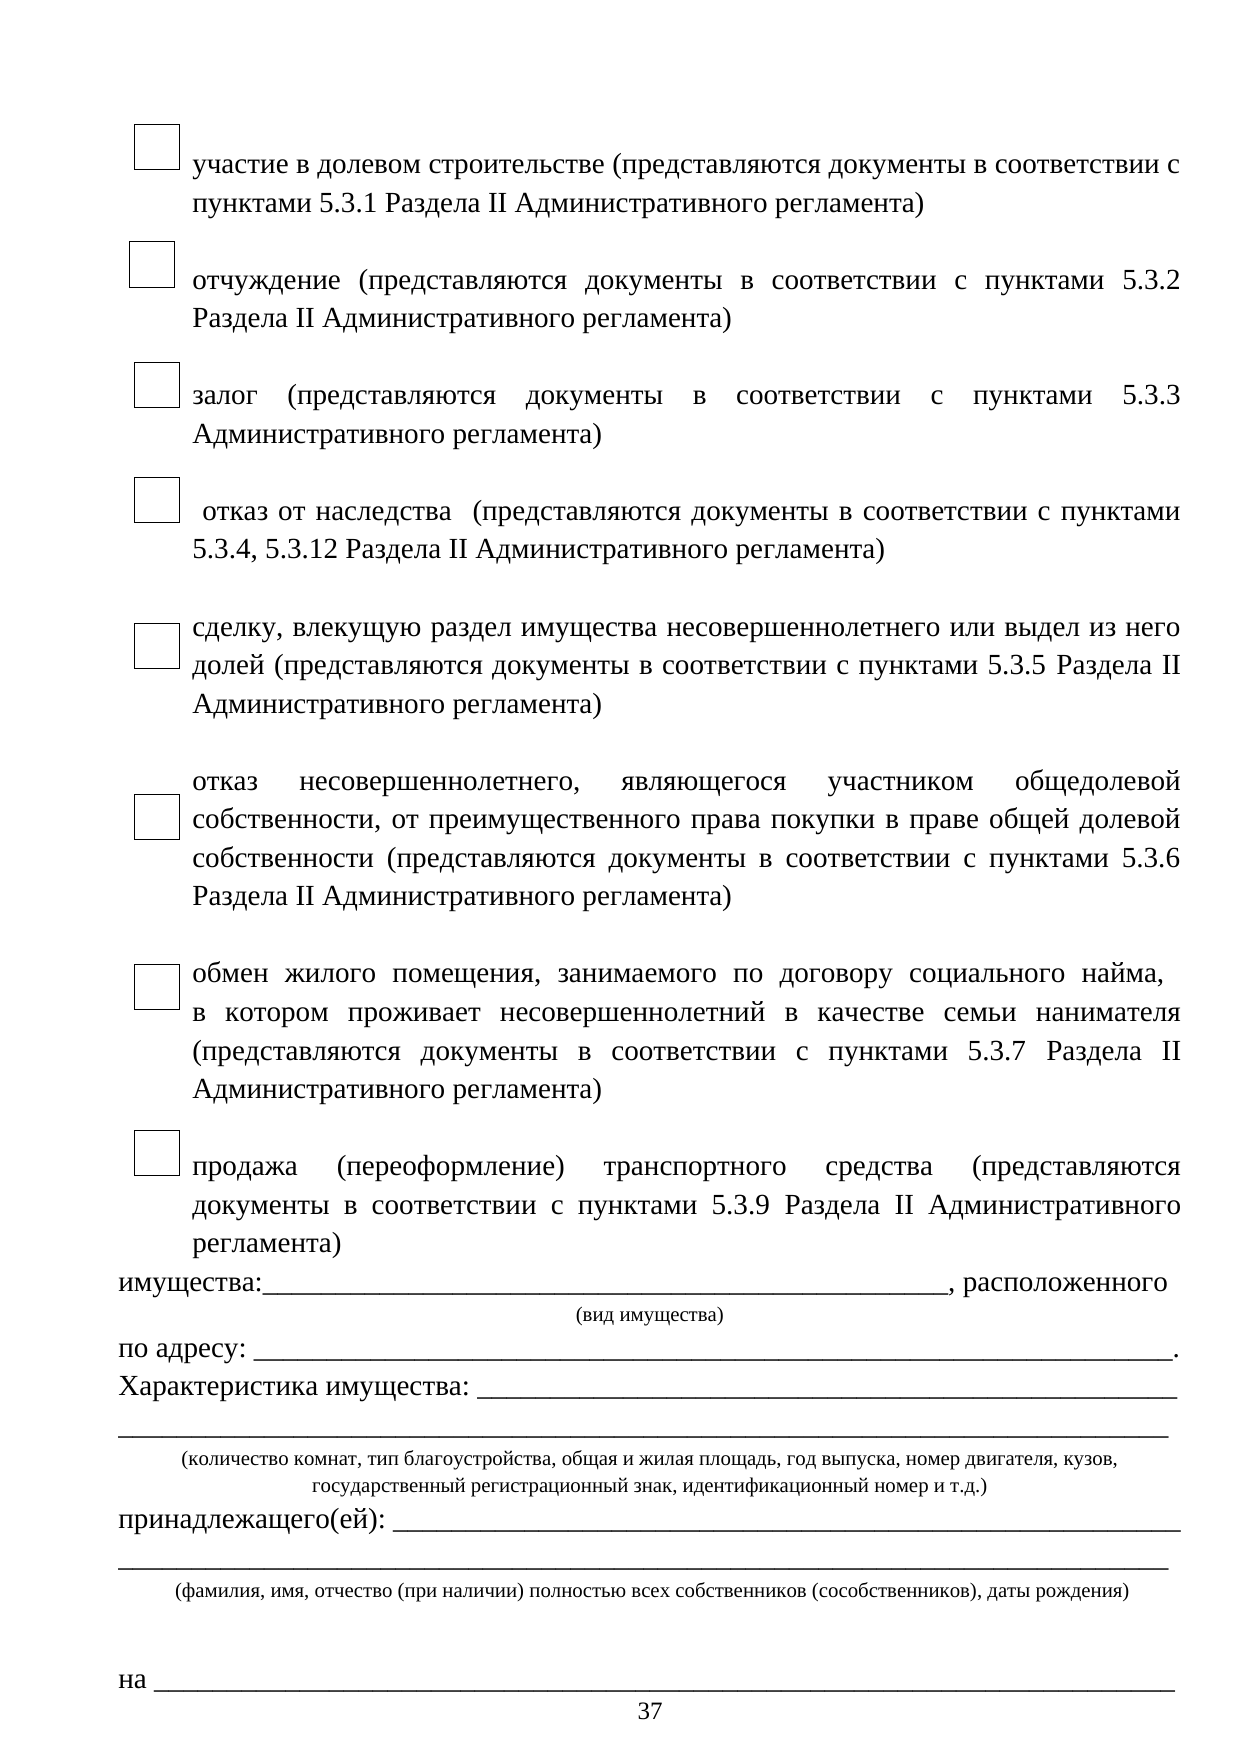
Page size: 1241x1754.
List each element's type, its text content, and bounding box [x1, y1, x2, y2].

list залог (представляются документы в соответствии с пунктами 5.3.3 Административного регламента) [192, 377, 1181, 449]
list отказ несовершеннолетнего, являющегося участником общедолевой собственности, от преимущественного права покупки в праве общей долевой собственности (представляются документы в соответствии с пунктами 5.3.6 Раздела II Административного регламента) [192, 763, 1181, 912]
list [118, 1539, 1181, 1573]
list отказ от наследства (представляются документы в соответствии с пунктами 5.3.4, 5.3.12 Раздела II Административного регламента) [192, 493, 1181, 565]
list имущества:_______________________________________________, расположенного [118, 1264, 1181, 1297]
list обмен жилого помещения, занимаемого по договору социального найма, в котором проживает несовершеннолетний в качестве семьи нанимателя (представляются документы в соответствии с пунктами 5.3.7 Раздела II Административного регламента) [192, 956, 1181, 1105]
list сделку, влекущую раздел имущества несовершеннолетнего или выдел из него долей (представляются документы в соответствии с пунктами 5.3.5 Раздела II Административного регламента) [192, 609, 1181, 719]
list отчуждение (представляются документы в соответствии с пунктами 5.3.2 Раздела II Административного регламента) [192, 262, 1181, 334]
list Характеристика имущества: ________________________________________________ [118, 1368, 1181, 1402]
list по адресу: _______________________________________________________________. [118, 1330, 1181, 1363]
list продажа (переоформление) транспортного средства (представляются документы в соответствии с пунктами 5.3.9 Раздела II Административного регламента) [192, 1148, 1181, 1259]
list ________________________________________________________________________ [118, 1407, 1181, 1441]
list участие в долевом строительстве (представляются документы в соответствии с пунктами 5.3.1 Раздела II Административного регламента) [192, 146, 1181, 218]
list (количество комнат, тип благоустройства, общая и жилая площадь, год выпуска, номер двигателя, кузов, государственный регистрационный знак, идентификационный номер и т.д.) [118, 1446, 1181, 1497]
list (вид имущества) [118, 1302, 1181, 1326]
list на ______________________________________________________________________ [118, 1661, 1181, 1694]
list (фамилия, имя, отчество (при наличии) полностью всех собственников (сособственников), даты рождения) [118, 1578, 1181, 1602]
list принадлежащего(ей): ______________________________________________________ [118, 1501, 1181, 1534]
